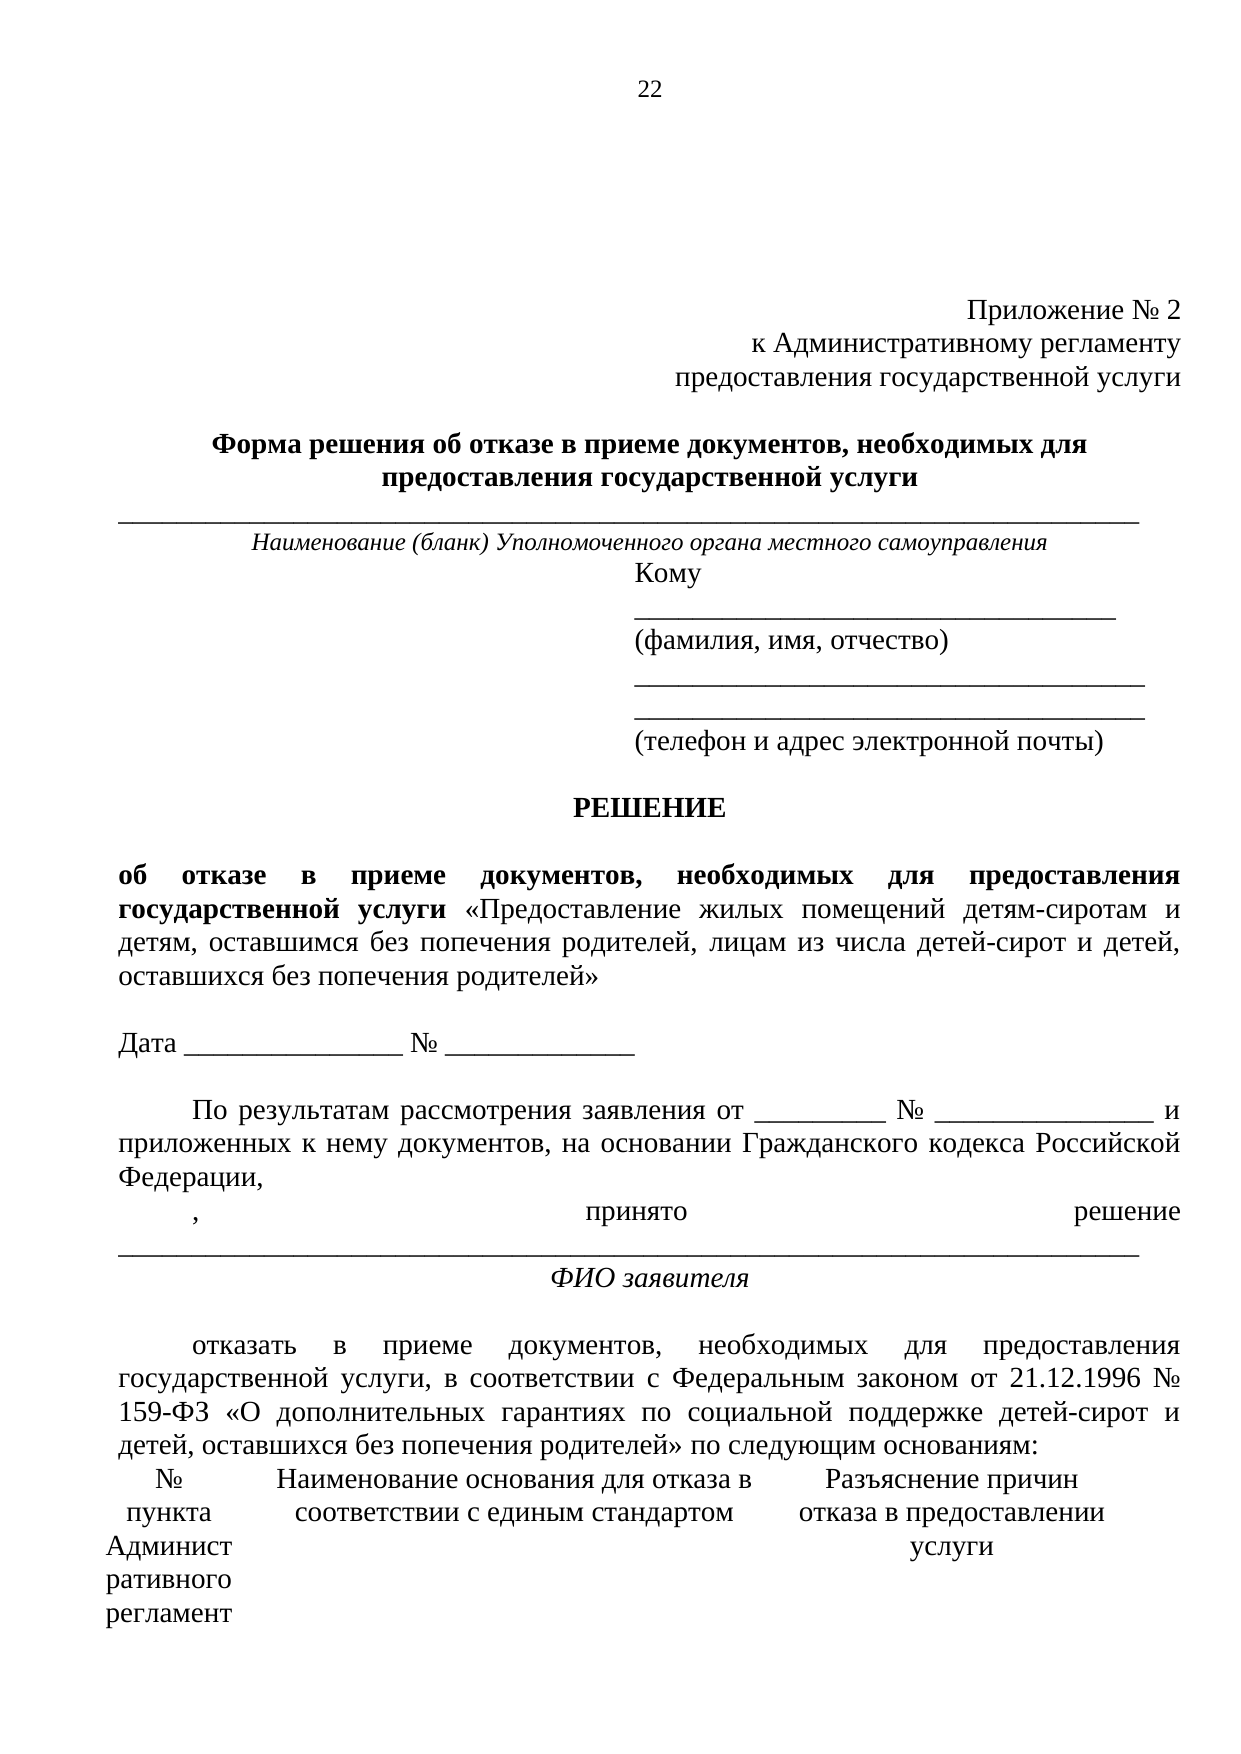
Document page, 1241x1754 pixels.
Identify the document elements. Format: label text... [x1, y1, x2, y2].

text РЕШЕНИЕ [118, 790, 1181, 824]
text ФИО заявителя [118, 1260, 1181, 1293]
text Наименование (бланк) Уполномоченного органа местного самоуправления [118, 527, 1181, 555]
text ___________________________________ [634, 656, 1181, 689]
text (фамилия, имя, отчество) [634, 622, 1181, 656]
text предоставления государственной услуги [118, 359, 1181, 392]
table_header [780, 1461, 1123, 1629]
text об отказе в приеме документов, необходимых для предоставления государственной услуги «Предоставление жилых помещений детям-сиротам и детям, оставшимся без попечения родителей, лицам из числа детей-сирот и детей, оставшихся без попечения родителей» [118, 857, 1181, 991]
text По результатам рассмотрения заявления от _________ № _______________ и приложенных к нему документов, на основании Гражданского кодекса Российской Федерации, [118, 1092, 1181, 1193]
text к Административному регламенту [118, 325, 1181, 359]
text ______________________________________________________________________ [118, 493, 1181, 527]
text Кому _________________________________ [634, 555, 1181, 622]
text Приложение № 2 [708, 292, 1181, 325]
text отказать в приеме документов, необходимых для предоставления государственной услуги, в соответствии с Федеральным законом от 21.12.1996 № 159-ФЗ «О дополнительных гарантиях по социальной поддержке детей-сирот и детей, оставшихся без попечения родителей» по следующим основаниям: [118, 1327, 1181, 1394]
text Дата _______________ № _____________ [118, 1025, 1181, 1058]
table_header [248, 1461, 780, 1629]
text , принято решение ______________________________________________________________________ [118, 1193, 1181, 1260]
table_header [89, 1461, 248, 1629]
text ___________________________________ [634, 689, 1181, 723]
text (телефон и адрес электронной почты) [634, 723, 1181, 757]
text Форма решения об отказе в приеме документов, необходимых для предоставления государственной услуги [118, 426, 1181, 493]
text отказать в приеме документов, необходимых для предоставления государственной услуги, в соответствии с Федеральным законом от 21.12.1996 № 159-ФЗ «О дополнительных гарантиях по социальной поддержке детей-сирот и детей, оставшихся без попечения родителей» по следующим основаниям: [118, 1427, 1181, 1461]
